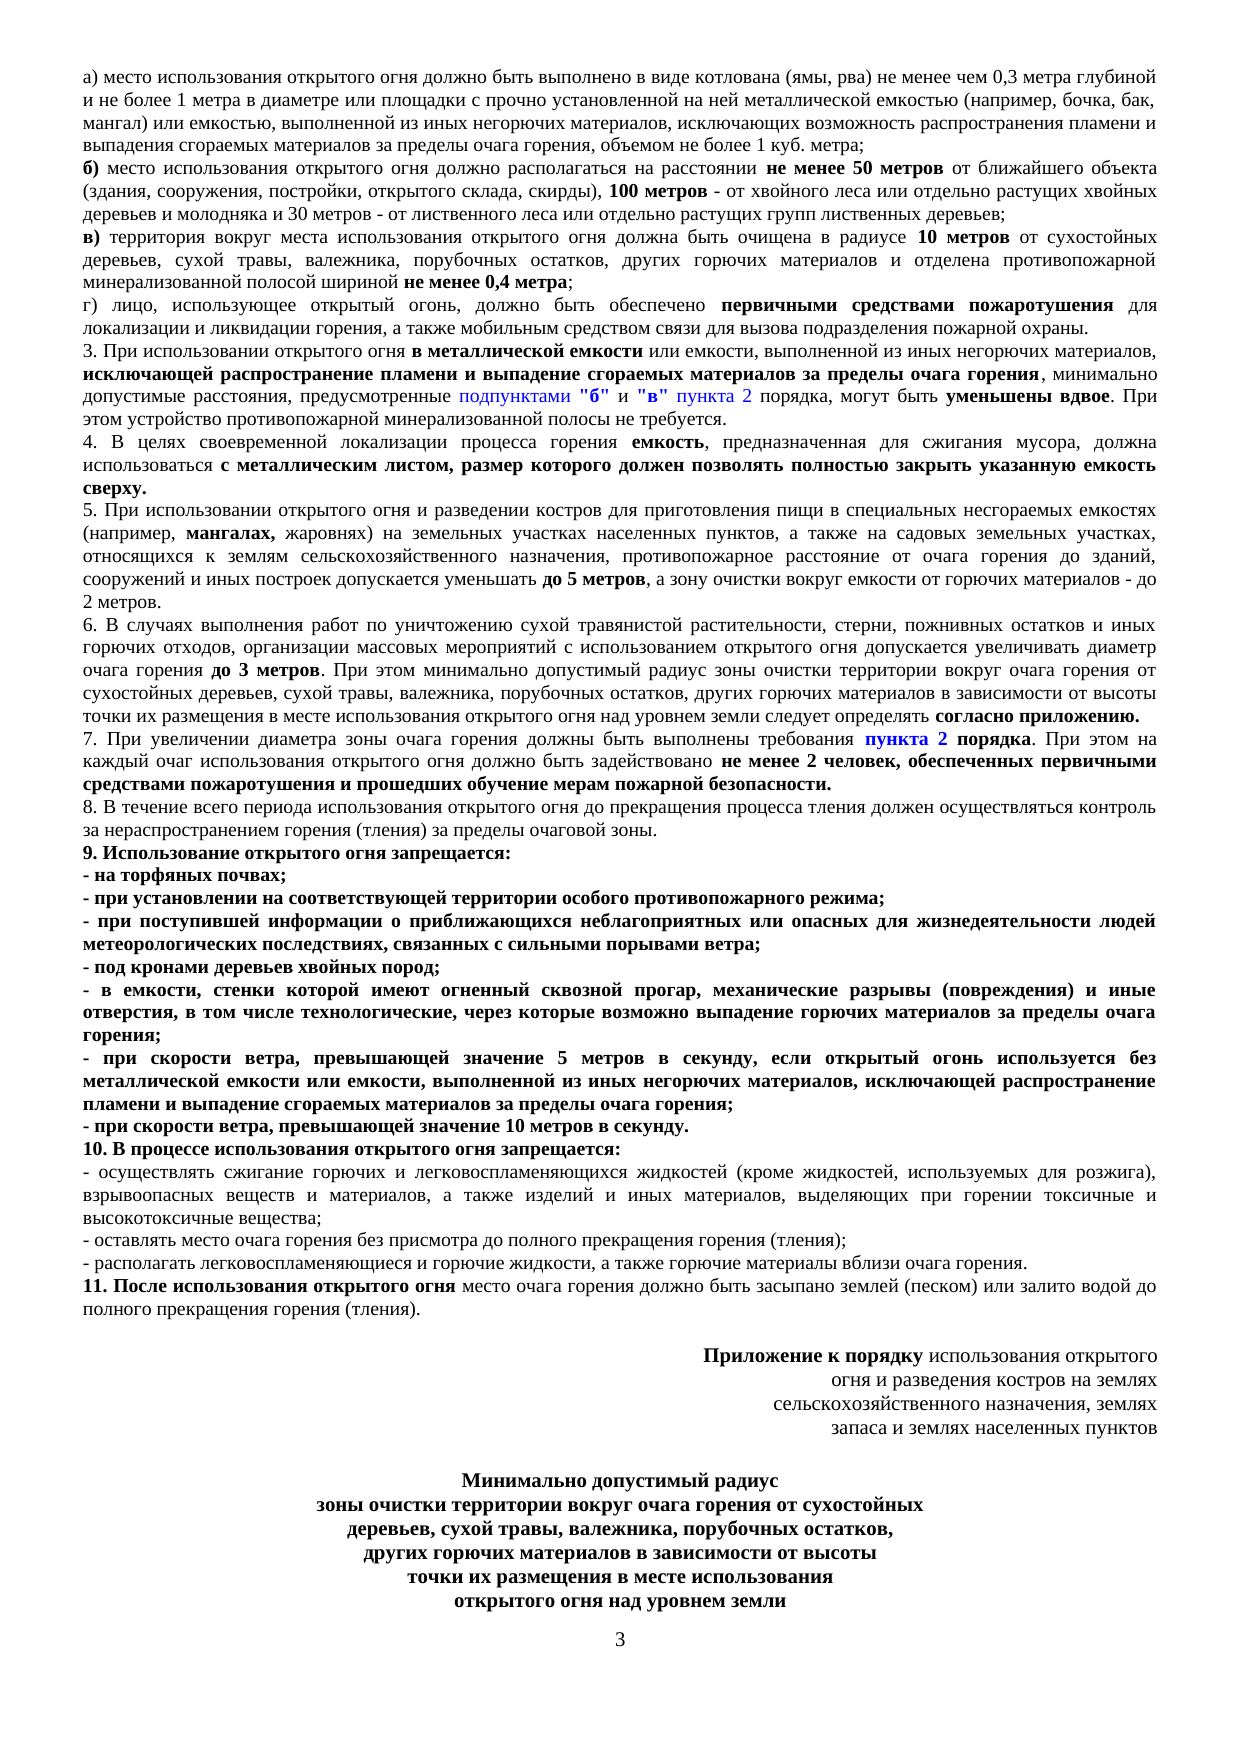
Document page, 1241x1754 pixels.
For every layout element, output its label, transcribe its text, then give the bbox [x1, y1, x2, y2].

text г) лицо, использующее открытый огонь, должно быть обеспечено первичными средствами пожаротушения для локализации и ликвидации горения, а также мобильным средством связи для вызова подразделения пожарной охраны. [83, 293, 1157, 339]
text - на торфяных почвах; [83, 863, 1157, 886]
text 6. В случаях выполнения работ по уничтожению сухой травянистой растительности, стерни, пожнивных остатков и иных горючих отходов, организации массовых мероприятий с использованием открытого огня допускается увеличивать диаметр очага горения до 3 метров. При этом минимально допустимый радиус зоны очистки территории вокруг очага горения от сухостойных деревьев, сухой травы, валежника, порубочных остатков, других горючих материалов в зависимости от высоты точки их размещения в месте использования открытого огня над уровнем земли следует определять согласно приложению. [83, 612, 1157, 727]
title точки их размещения в месте использования [83, 1564, 1157, 1588]
text 4. В целях своевременной локализации процесса горения емкость, предназначенная для сжигания мусора, должна использоваться с металлическим листом, размер которого должен позволять полностью закрыть указанную емкость сверху. [83, 430, 1157, 498]
text б) место использования открытого огня должно располагаться на расстоянии не менее 50 метров от ближайшего объекта (здания, сооружения, постройки, открытого склада, скирды), 100 метров - от хвойного леса или отдельно растущих хвойных деревьев и молодняка и 30 метров - от лиственного леса или отдельно растущих групп лиственных деревьев; [83, 156, 1157, 225]
title открытого огня над уровнем земли [83, 1588, 1157, 1612]
title зоны очистки территории вокруг очага горения от сухостойных [83, 1492, 1157, 1516]
text - при скорости ветра, превышающей значение 10 метров в секунду. [83, 1114, 1157, 1137]
text Приложение к порядку использования открытого [83, 1342, 1157, 1367]
text 8. В течение всего периода использования открытого огня до прекращения процесса тления должен осуществляться контроль за нераспространением горения (тления) за пределы очаговой зоны. [83, 795, 1157, 841]
text 5. При использовании открытого огня и разведении костров для приготовления пищи в специальных несгораемых емкостях (например, мангалах, жаровнях) на земельных участках населенных пунктов, а также на садовых земельных участках, относящихся к землям сельскохозяйственного назначения, противопожарное расстояние от очага горения до зданий, сооружений и иных построек допускается уменьшать до 5 метров, а зону очистки вокруг емкости от горючих материалов - до 2 метров. [83, 498, 1157, 612]
text 7. При увеличении диаметра зоны очага горения должны быть выполнены требования пункта 2 порядка. При этом на каждый очаг использования открытого огня должно быть задействовано не менее 2 человек, обеспеченных первичными средствами пожаротушения и прошедших обучение мерам пожарной безопасности. [83, 727, 1157, 795]
title других горючих материалов в зависимости от высоты [83, 1540, 1157, 1564]
text - оставлять место очага горения без присмотра до полного прекращения горения (тления); [83, 1228, 1157, 1251]
text сельскохозяйственного назначения, землях [83, 1391, 1157, 1415]
text запаса и землях населенных пунктов [83, 1415, 1157, 1439]
text - под кронами деревьев хвойных пород; [83, 955, 1157, 977]
text в) территория вокруг места использования открытого огня должна быть очищена в радиусе 10 метров от сухостойных деревьев, сухой травы, валежника, порубочных остатков, других горючих материалов и отделена противопожарной минерализованной полосой шириной не менее 0,4 метра; [83, 225, 1157, 293]
text - располагать легковоспламеняющиеся и горючие жидкости, а также горючие материалы вблизи очага горения. [83, 1251, 1157, 1274]
text 9. Использование открытого огня запрещается: [83, 841, 1157, 863]
text 11. После использования открытого огня место очага горения должно быть засыпано землей (песком) или залито водой до полного прекращения горения (тления). [83, 1274, 1157, 1320]
text 10. В процессе использования открытого огня запрещается: [83, 1137, 1157, 1160]
text огня и разведения костров на землях [83, 1367, 1157, 1391]
text - при установлении на соответствующей территории особого противопожарного режима; [83, 886, 1157, 909]
title Минимально допустимый радиус [83, 1467, 1157, 1492]
text - при поступившей информации о приближающихся неблагоприятных или опасных для жизнедеятельности людей метеорологических последствиях, связанных с сильными порывами ветра; [83, 909, 1157, 955]
text - в емкости, стенки которой имеют огненный сквозной прогар, механические разрывы (повреждения) и иные отверстия, в том числе технологические, через которые возможно выпадение горючих материалов за пределы очага горения; [83, 977, 1157, 1046]
title деревьев, сухой травы, валежника, порубочных остатков, [83, 1516, 1157, 1540]
text 3. При использовании открытого огня в металлической емкости или емкости, выполненной из иных негорючих материалов, исключающей распространение пламени и выпадение сгораемых материалов за пределы очага горения, минимально допустимые расстояния, предусмотренные подпунктами "б" и "в" пункта 2 порядка, могут быть уменьшены вдвое. При этом устройство противопожарной минерализованной полосы не требуется. [83, 339, 1157, 430]
text - осуществлять сжигание горючих и легковоспламеняющихся жидкостей (кроме жидкостей, используемых для розжига), взрывоопасных веществ и материалов, а также изделий и иных материалов, выделяющих при горении токсичные и высокотоксичные вещества; [83, 1160, 1157, 1228]
text а) место использования открытого огня должно быть выполнено в виде котлована (ямы, рва) не менее чем 0,3 метра глубиной и не более 1 метра в диаметре или площадки с прочно установленной на ней металлической емкостью (например, бочка, бак, мангал) или емкостью, выполненной из иных негорючих материалов, исключающих возможность распространения пламени и выпадения сгораемых материалов за пределы очага горения, объемом не более 1 куб. метра; [83, 65, 1157, 156]
text - при скорости ветра, превышающей значение 5 метров в секунду, если открытый огонь используется без металлической емкости или емкости, выполненной из иных негорючих материалов, исключающей распространение пламени и выпадение сгораемых материалов за пределы очага горения; [83, 1046, 1157, 1114]
